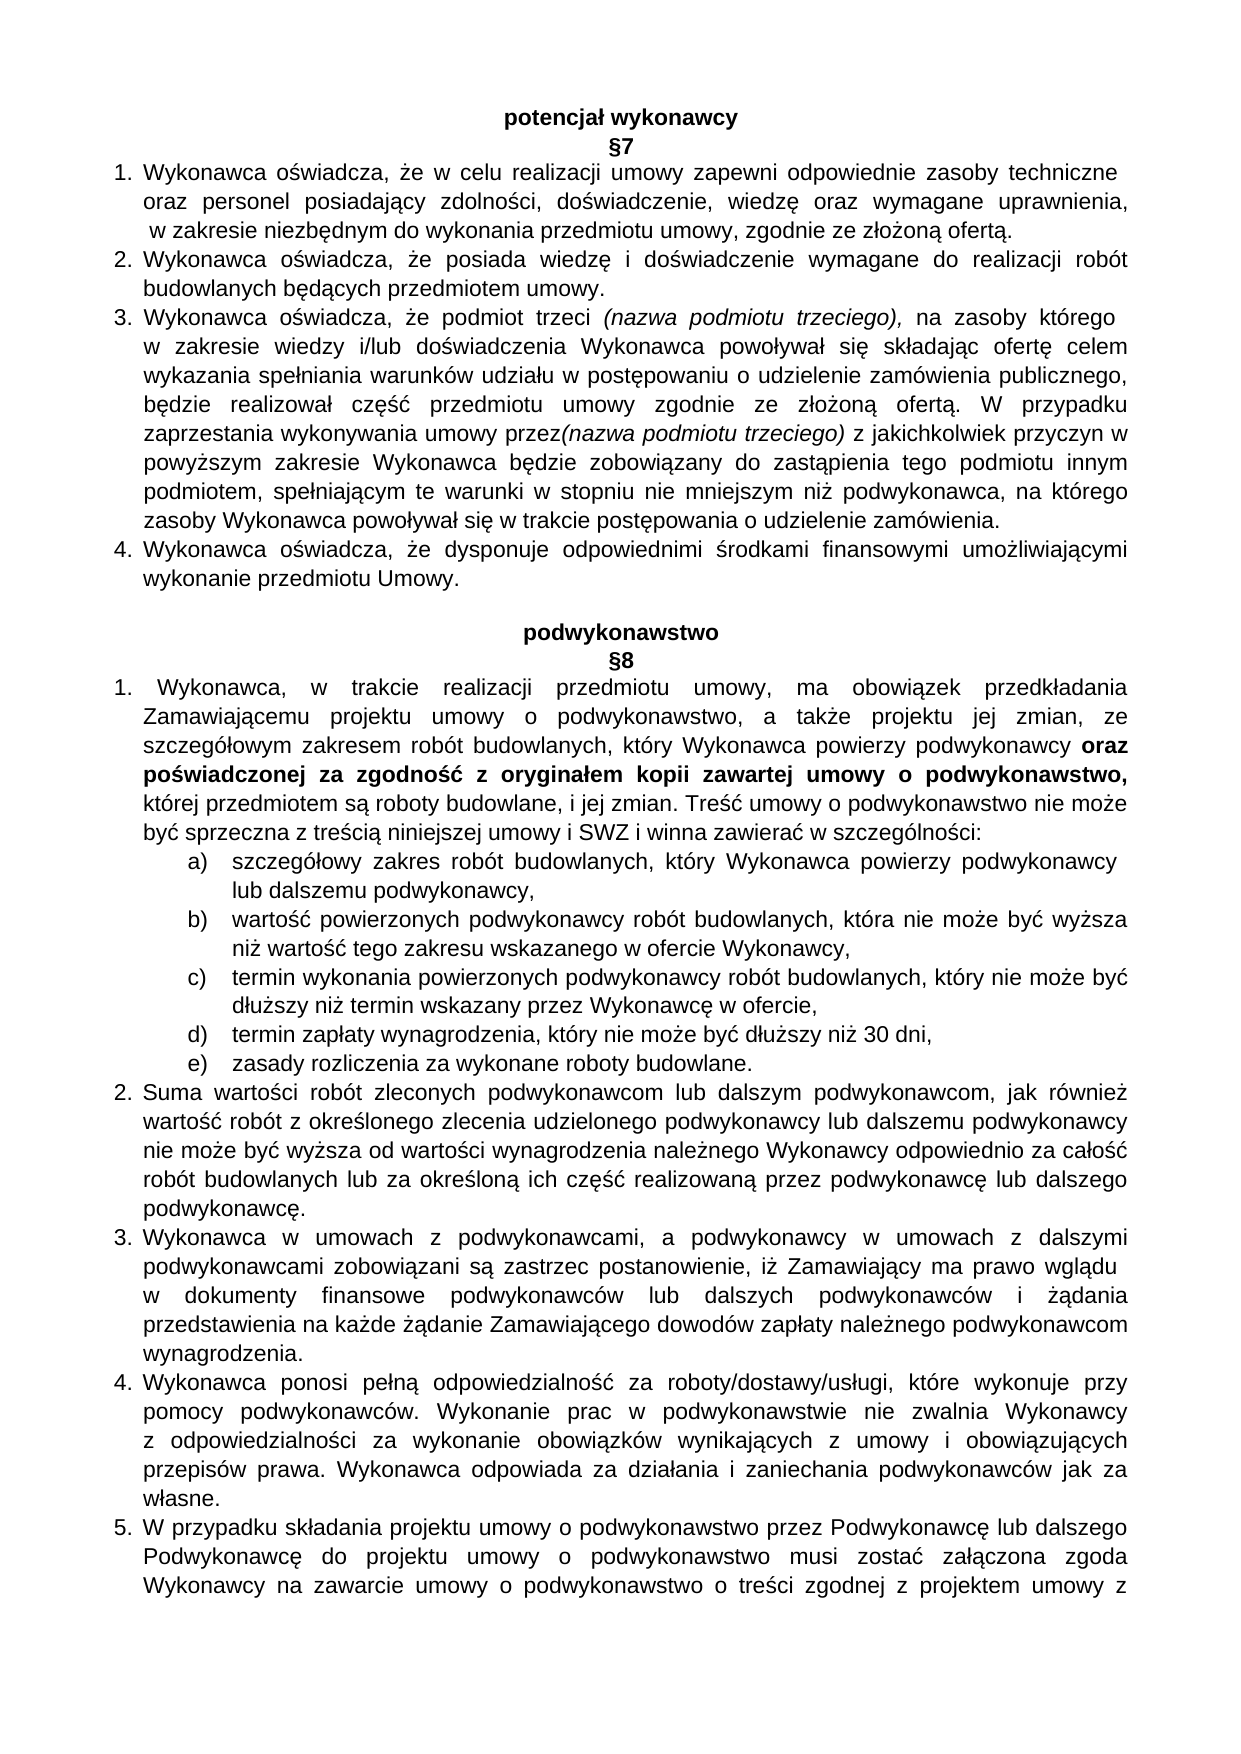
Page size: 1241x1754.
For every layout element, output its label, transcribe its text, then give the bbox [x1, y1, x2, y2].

list termin wykonania powierzonych podwykonawcy robót budowlanych, który nie może być dłuższy niż termin wskazany przez Wykonawcę w ofercie, [187, 963, 1128, 1019]
text §8 [114, 647, 1128, 674]
subtitle potencjał wykonawcy [114, 104, 1128, 130]
text §7 [114, 133, 1128, 159]
list Wykonawca oświadcza, że dysponuje odpowiednimi środkami finansowymi umożliwiającymi wykonanie przedmiotu Umowy. [114, 536, 1128, 591]
list szczegółowy zakres robót budowlanych, który Wykonawca powierzy podwykonawcy lub dalszemu podwykonawcy, [187, 848, 1128, 903]
list Suma wartości robót zleconych podwykonawcom lub dalszym podwykonawcom, jak również wartość robót z określonego zlecenia udzielonego podwykonawcy lub dalszemu podwykonawcy nie może być wyższa od wartości wynagrodzenia należnego Wykonawcy odpowiednio za całość robót budowlanych lub za określoną ich część realizowaną przez podwykonawcę lub dalszego podwykonawcę. [114, 1079, 1128, 1221]
text 1. Wykonawca, w trakcie realizacji przedmiotu umowy, ma obowiązek przedkładania Zamawiającemu projektu umowy o podwykonawstwo, a także projektu jej zmian, ze szczegółowym zakresem robót budowlanych, który Wykonawca powierzy podwykonawcy oraz poświadczonej za zgodność z oryginałem kopii zawartej umowy o podwykonawstwo, której przedmiotem są roboty budowlane, i jej zmian. Treść umowy o podwykonawstwo nie może być sprzeczna z treścią niniejszej umowy i SWZ i winna zawierać w szczególności: [114, 674, 1128, 845]
list Wykonawca oświadcza, że podmiot trzeci (nazwa podmiotu trzeciego), na zasoby którego w zakresie wiedzy i/lub doświadczenia Wykonawca powoływał się składając ofertę celem wykazania spełniania warunków udziału w postępowaniu o udzielenie zamówienia publicznego, będzie realizował część przedmiotu umowy zgodnie ze złożoną ofertą. W przypadku zaprzestania wykonywania umowy przez(nazwa podmiotu trzeciego) z jakichkolwiek przyczyn w powyższym zakresie Wykonawca będzie zobowiązany do zastąpienia tego podmiotu innym podmiotem, spełniającym te warunki w stopniu nie mniejszym niż podwykonawca, na którego zasoby Wykonawca powoływał się w trakcie postępowania o udzielenie zamówienia. [114, 304, 1128, 533]
list Wykonawca ponosi pełną odpowiedzialność za roboty/dostawy/usługi, które wykonuje przy pomocy podwykonawców. Wykonanie prac w podwykonawstwie nie zwalnia Wykonawcy z odpowiedzialności za wykonanie obowiązków wynikających z umowy i obowiązujących przepisów prawa. Wykonawca odpowiada za działania i zaniechania podwykonawców jak za własne. [114, 1369, 1128, 1511]
subtitle podwykonawstwo [114, 618, 1128, 645]
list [114, 1514, 1128, 1598]
list Wykonawca oświadcza, że w celu realizacji umowy zapewni odpowiednie zasoby techniczne oraz personel posiadający zdolności, doświadczenie, wiedzę oraz wymagane uprawnienia, w zakresie niezbędnym do wykonania przedmiotu umowy, zgodnie ze złożoną ofertą. [114, 159, 1128, 243]
list termin zapłaty wynagrodzenia, który nie może być dłuższy niż 30 dni, [187, 1021, 1128, 1048]
list Wykonawca w umowach z podwykonawcami, a podwykonawcy w umowach z dalszymi podwykonawcami zobowiązani są zastrzec postanowienie, iż Zamawiający ma prawo wglądu w dokumenty finansowe podwykonawców lub dalszych podwykonawców i żądania przedstawienia na każde żądanie Zamawiającego dowodów zapłaty należnego podwykonawcom wynagrodzenia. [114, 1224, 1128, 1366]
list Wykonawca oświadcza, że posiada wiedzę i doświadczenie wymagane do realizacji robót budowlanych będących przedmiotem umowy. [114, 246, 1128, 301]
list wartość powierzonych podwykonawcy robót budowlanych, która nie może być wyższa niż wartość tego zakresu wskazanego w ofercie Wykonawcy, [187, 906, 1128, 961]
list zasady rozliczenia za wykonane roboty budowlane. [187, 1050, 1128, 1077]
